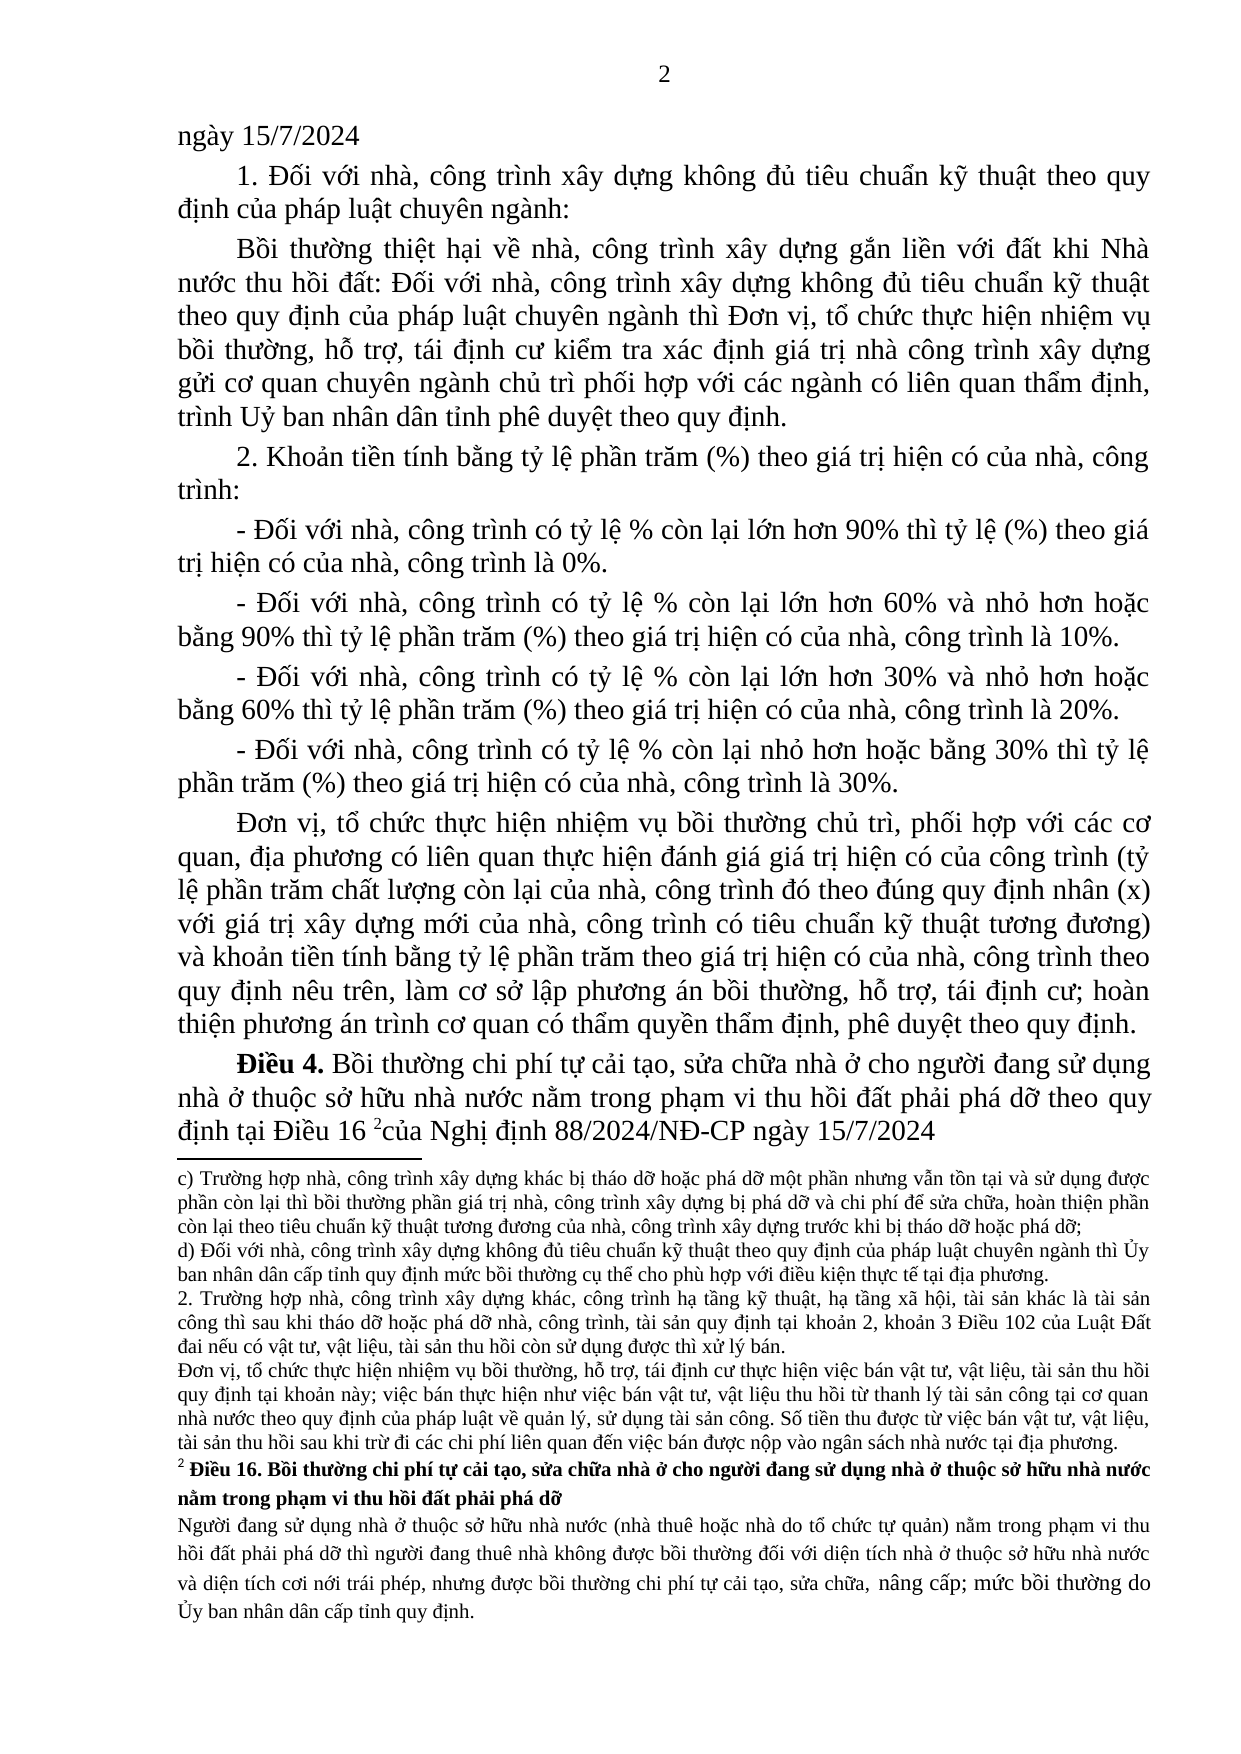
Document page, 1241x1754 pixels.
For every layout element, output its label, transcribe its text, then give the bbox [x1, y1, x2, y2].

text 2. Khoản tiền tính bằng tỷ lệ phần trăm (%) theo giá trị hiện có của nhà, công trình: [177, 439, 1152, 506]
text 1. Đối với nhà, công trình xây dựng không đủ tiêu chuẩn kỹ thuật theo quy định của pháp luật chuyên ngành: [177, 158, 1152, 225]
text - Đối với nhà, công trình có tỷ lệ % còn lại lớn hơn 60% và nhỏ hơn hoặc bằng 90% thì tỷ lệ phần trăm (%) theo giá trị hiện có của nhà, công trình là 10%. [177, 585, 1152, 652]
text Đơn vị, tổ chức thực hiện nhiệm vụ bồi thường chủ trì, phối hợp với các cơ quan, địa phương có liên quan thực hiện đánh giá giá trị hiện có của công trình (tỷ lệ phần trăm chất lượng còn lại của nhà, công trình đó theo đúng quy định nhân (x) với giá trị xây dựng mới của nhà, công trình có tiêu chuẩn kỹ thuật tương đương) và khoản tiền tính bằng tỷ lệ phần trăm theo giá trị hiện có của nhà, công trình theo quy định nêu trên, làm cơ sở lập phương án bồi thường, hỗ trợ, tái định cư; hoàn thiện phương án trình cơ quan có thẩm quyền thẩm định, phê duyệt theo quy định. [177, 805, 1152, 1040]
text Bồi thường thiệt hại về nhà, công trình xây dựng gắn liền với đất khi Nhà nước thu hồi đất: Đối với nhà, công trình xây dựng không đủ tiêu chuẩn kỹ thuật theo quy định của pháp luật chuyên ngành thì Đơn vị, tổ chức thực hiện nhiệm vụ bồi thường, hỗ trợ, tái định cư kiểm tra xác định giá trị nhà công trình xây dựng gửi cơ quan chuyên ngành chủ trì phối hợp với các ngành có liên quan thẩm định, trình Uỷ ban nhân dân tỉnh phê duyệt theo quy định. [177, 231, 1152, 432]
text Điều 3. Bồi thường thiệt hại đối với nhà, công trình xây dựng không đủ tiêu chuẩn kỹ thuật theo quy định tại khoản 1 Điều 14 của Nghị định 88/2024/NĐ-CP ngày 15/7/2024 [177, 118, 1152, 152]
text - Đối với nhà, công trình có tỷ lệ % còn lại nhỏ hơn hoặc bằng 30% thì tỷ lệ phần trăm (%) theo giá trị hiện có của nhà, công trình là 30%. [177, 732, 1152, 799]
text Điều 4. Bồi thường chi phí tự cải tạo, sửa chữa nhà ở cho người đang sử dụng nhà ở thuộc sở hữu nhà nước nằm trong phạm vi thu hồi đất phải phá dỡ theo quy định tại Điều 16 của Nghị định 88/2024/NĐ-CP ngày 15/7/2024 [177, 1046, 1152, 1147]
text - Đối với nhà, công trình có tỷ lệ % còn lại lớn hơn 90% thì tỷ lệ (%) theo giá trị hiện có của nhà, công trình là 0%. [177, 512, 1152, 579]
text - Đối với nhà, công trình có tỷ lệ % còn lại lớn hơn 30% và nhỏ hơn hoặc bằng 60% thì tỷ lệ phần trăm (%) theo giá trị hiện có của nhà, công trình là 20%. [177, 659, 1152, 726]
